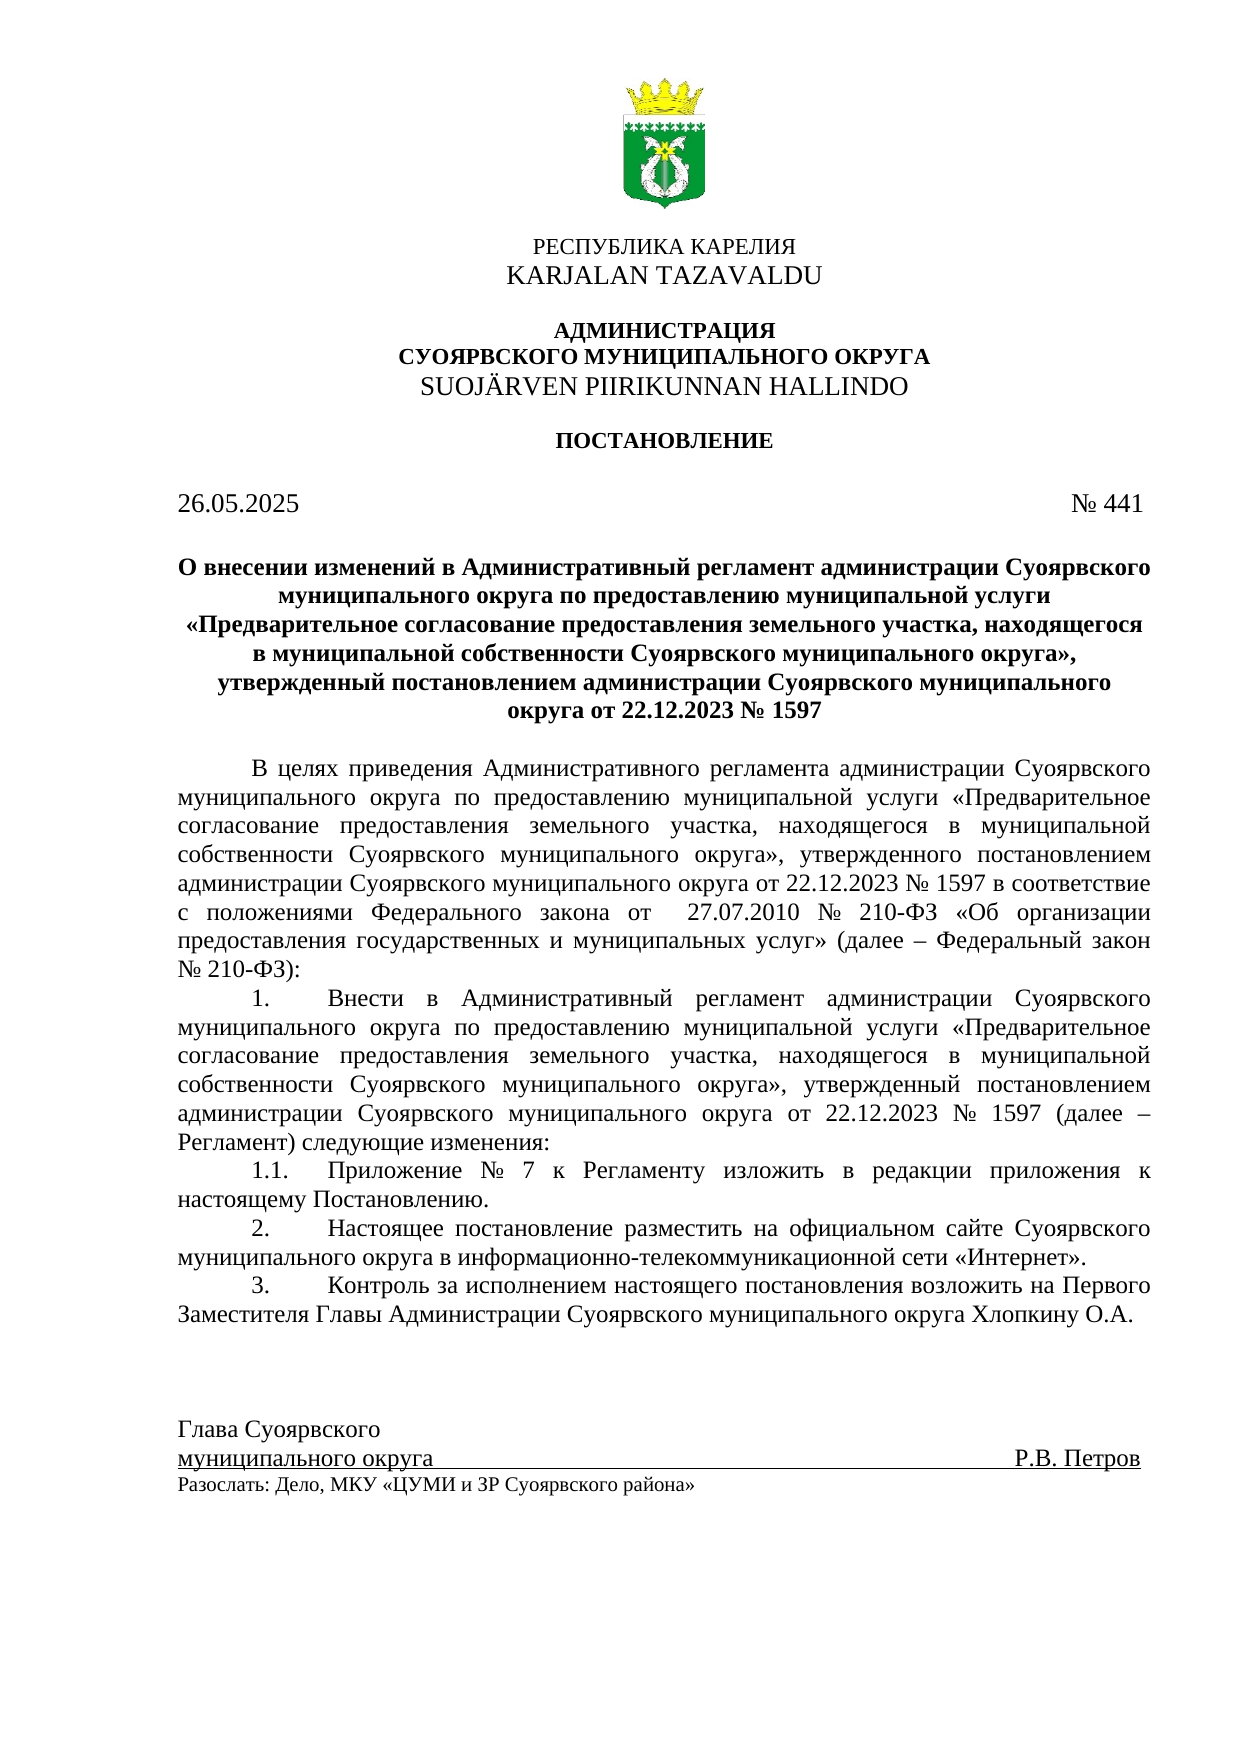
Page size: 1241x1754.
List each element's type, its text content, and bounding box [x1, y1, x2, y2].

text ПОСТАНОВЛЕНИЕ [177, 427, 1152, 453]
text Глава Суоярвского [177, 1414, 1152, 1443]
list Настоящее постановление разместить на официальном сайте Суоярвского муниципального округа в информационно-телекоммуникационной сети «Интернет». [177, 1213, 1152, 1271]
list Контроль за исполнением настоящего постановления возложить на Первого Заместителя Главы Администрации Суоярвского муниципального округа Хлопкину О.А. [177, 1271, 1152, 1328]
text KARJALAN TAZAVALDU [177, 259, 1152, 291]
text О внесении изменений в Административный регламент администрации Суоярвского муниципального округа по предоставлению муниципальной услуги «Предварительное согласование предоставления земельного участка, находящегося в муниципальной собственности Суоярвского муниципального округа», утвержденный постановлением администрации Суоярвского муниципального округа от 22.12.2023 № 1597 [177, 552, 1152, 724]
picture [623, 78, 705, 209]
text РЕСПУБЛИКА КАРЕЛИЯ [177, 233, 1152, 259]
text муниципального округа Р.В. Петров [177, 1443, 1152, 1472]
text SUOJÄRVEN PIIRIKUNNAN HALLINDO [177, 370, 1152, 401]
list Внести в Административный регламент администрации Суоярвского муниципального округа по предоставлению муниципальной услуги «Предварительное согласование предоставления земельного участка, находящегося в муниципальной собственности Суоярвского муниципального округа», утвержденный постановлением администрации Суоярвского муниципального округа от 22.12.2023 № 1597 (далее – Регламент) следующие изменения: [177, 983, 1152, 1156]
list Приложение № 7 к Регламенту изложить в редакции приложения к настоящему Постановлению. [177, 1156, 1152, 1213]
text В целях приведения Административного регламента администрации Суоярвского муниципального округа по предоставлению муниципальной услуги «Предварительное согласование предоставления земельного участка, находящегося в муниципальной собственности Суоярвского муниципального округа», утвержденного постановлением администрации Суоярвского муниципального округа от 22.12.2023 № 1597 в соответствие с положениями Федерального закона от 27.07.2010 № 210-ФЗ «Об организации предоставления государственных и муниципальных услуг» (далее – Федеральный закон № 210-ФЗ): [177, 753, 1152, 983]
text Разослать: Дело, МКУ «ЦУМИ и ЗР Суоярвского района» [177, 1472, 1152, 1496]
text СУОЯРВСКОГО МУНИЦИПАЛЬНОГО ОКРУГА [177, 343, 1152, 370]
text АДМИНИСТРАЦИЯ [177, 317, 1152, 343]
text 26.05.2025 № 441 [177, 487, 1152, 518]
